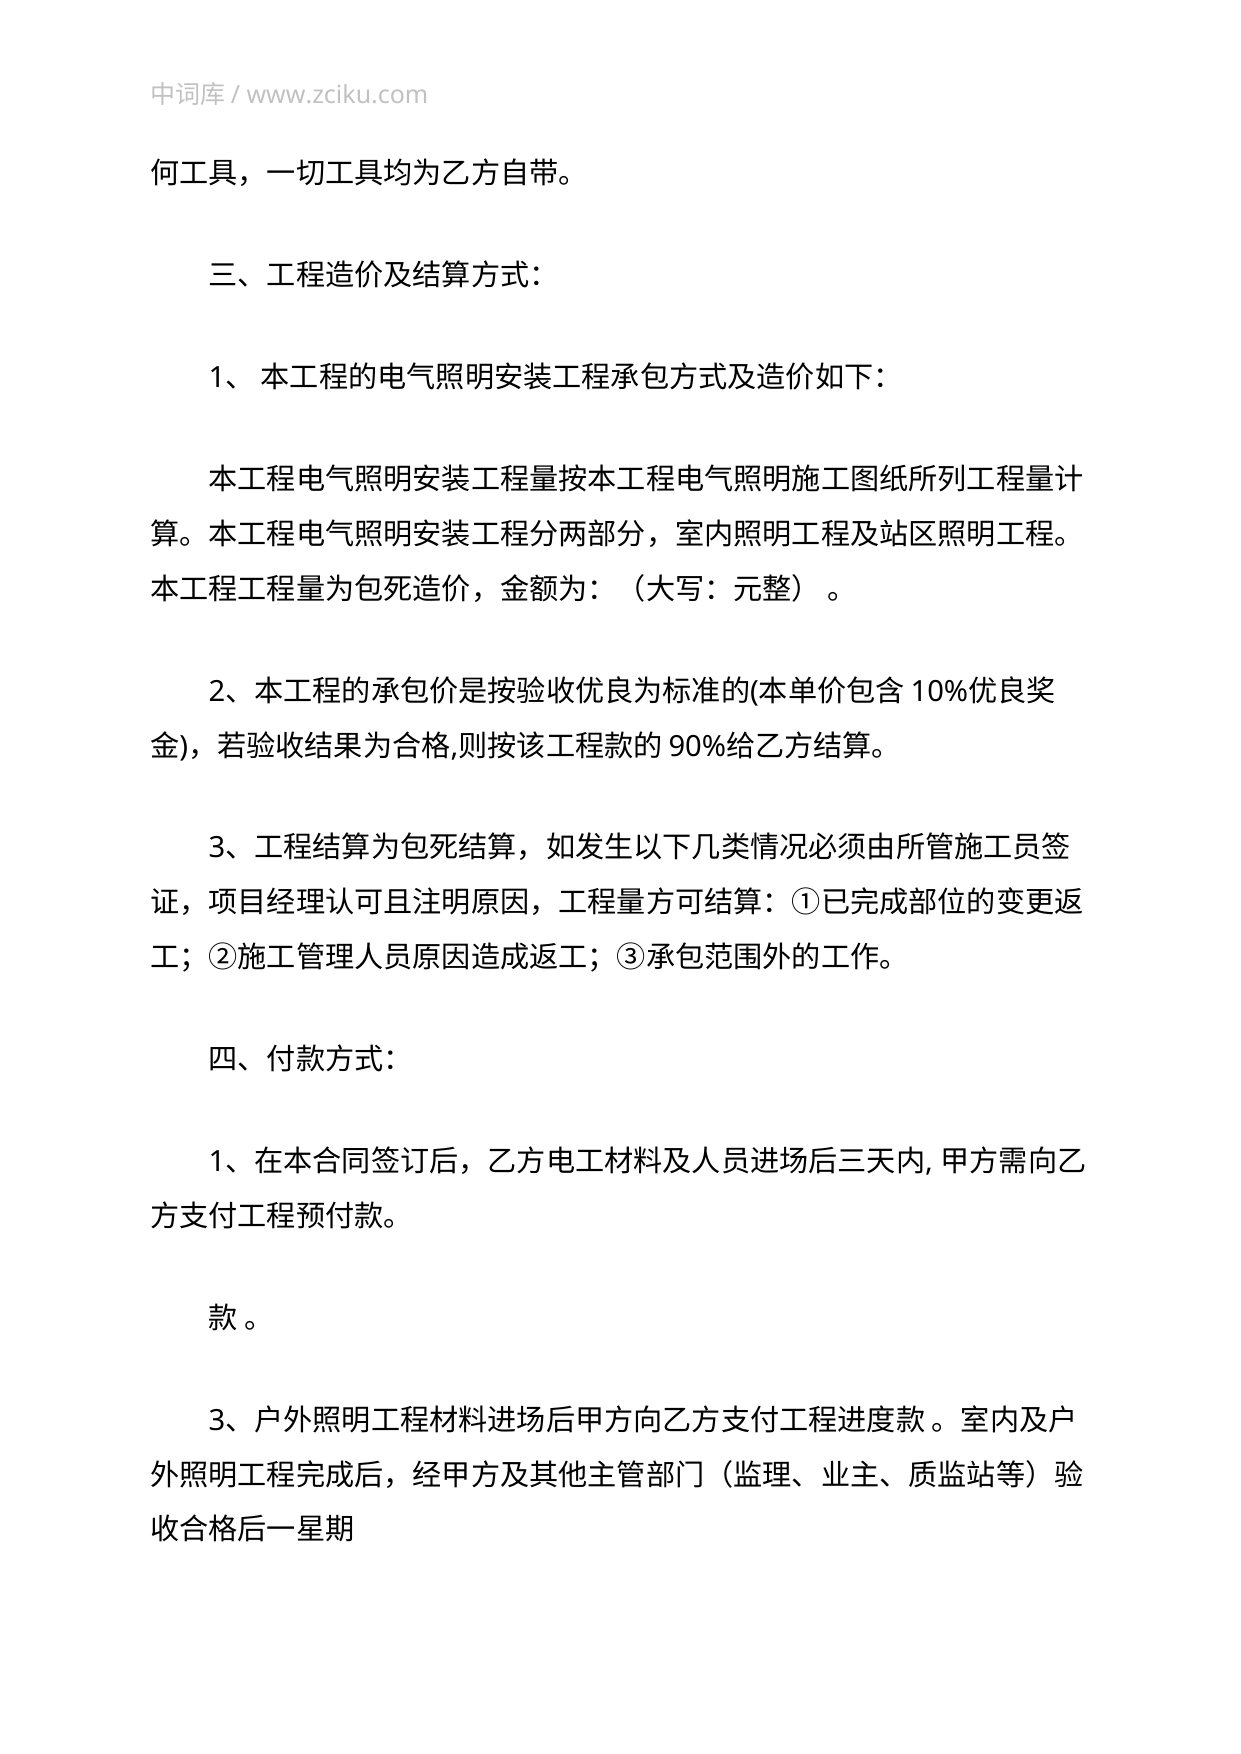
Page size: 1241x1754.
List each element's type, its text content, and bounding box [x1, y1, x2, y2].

text 1、 本工程的电气照明安装工程承包方式及造价如下： [150, 353, 1090, 396]
text 3、户外照明工程材料进场后甲方向乙方支付工程进度款 。室内及户外照明工程完成后，经甲方及其他主管部门（监理、业主、质监站等）验收合格后一星期 [150, 1396, 1090, 1548]
text 款 。 [150, 1294, 1090, 1337]
text 三、工程造价及结算方式： [150, 252, 1090, 294]
text 2、本工程的承包价是按验收优良为标准的(本单价包含10%优良奖金)，若验收结果为合格,则按该工程款的90%给乙方结算。 [150, 667, 1090, 764]
text 四、付款方式： [150, 1036, 1090, 1078]
text 3、工程结算为包死结算，如发生以下几类情况必须由所管施工员签证，项目经理认可且注明原因，工程量方可结算：①已完成部位的变更返工；②施工管理人员原因造成返工；③承包范围外的工作。 [150, 824, 1090, 976]
text 本工程电气照明安装工程量按本工程电气照明施工图纸所列工程量计算。本工程电气照明安装工程分两部分，室内照明工程及站区照明工程。 本工程工程量为包死造价，金额为：（大写：元整） 。 [150, 456, 1090, 608]
text 1、在本合同签订后，乙方电工材料及人员进场后三天内, 甲方需向乙方支付工程预付款。 [150, 1137, 1090, 1235]
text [150, 150, 1090, 192]
